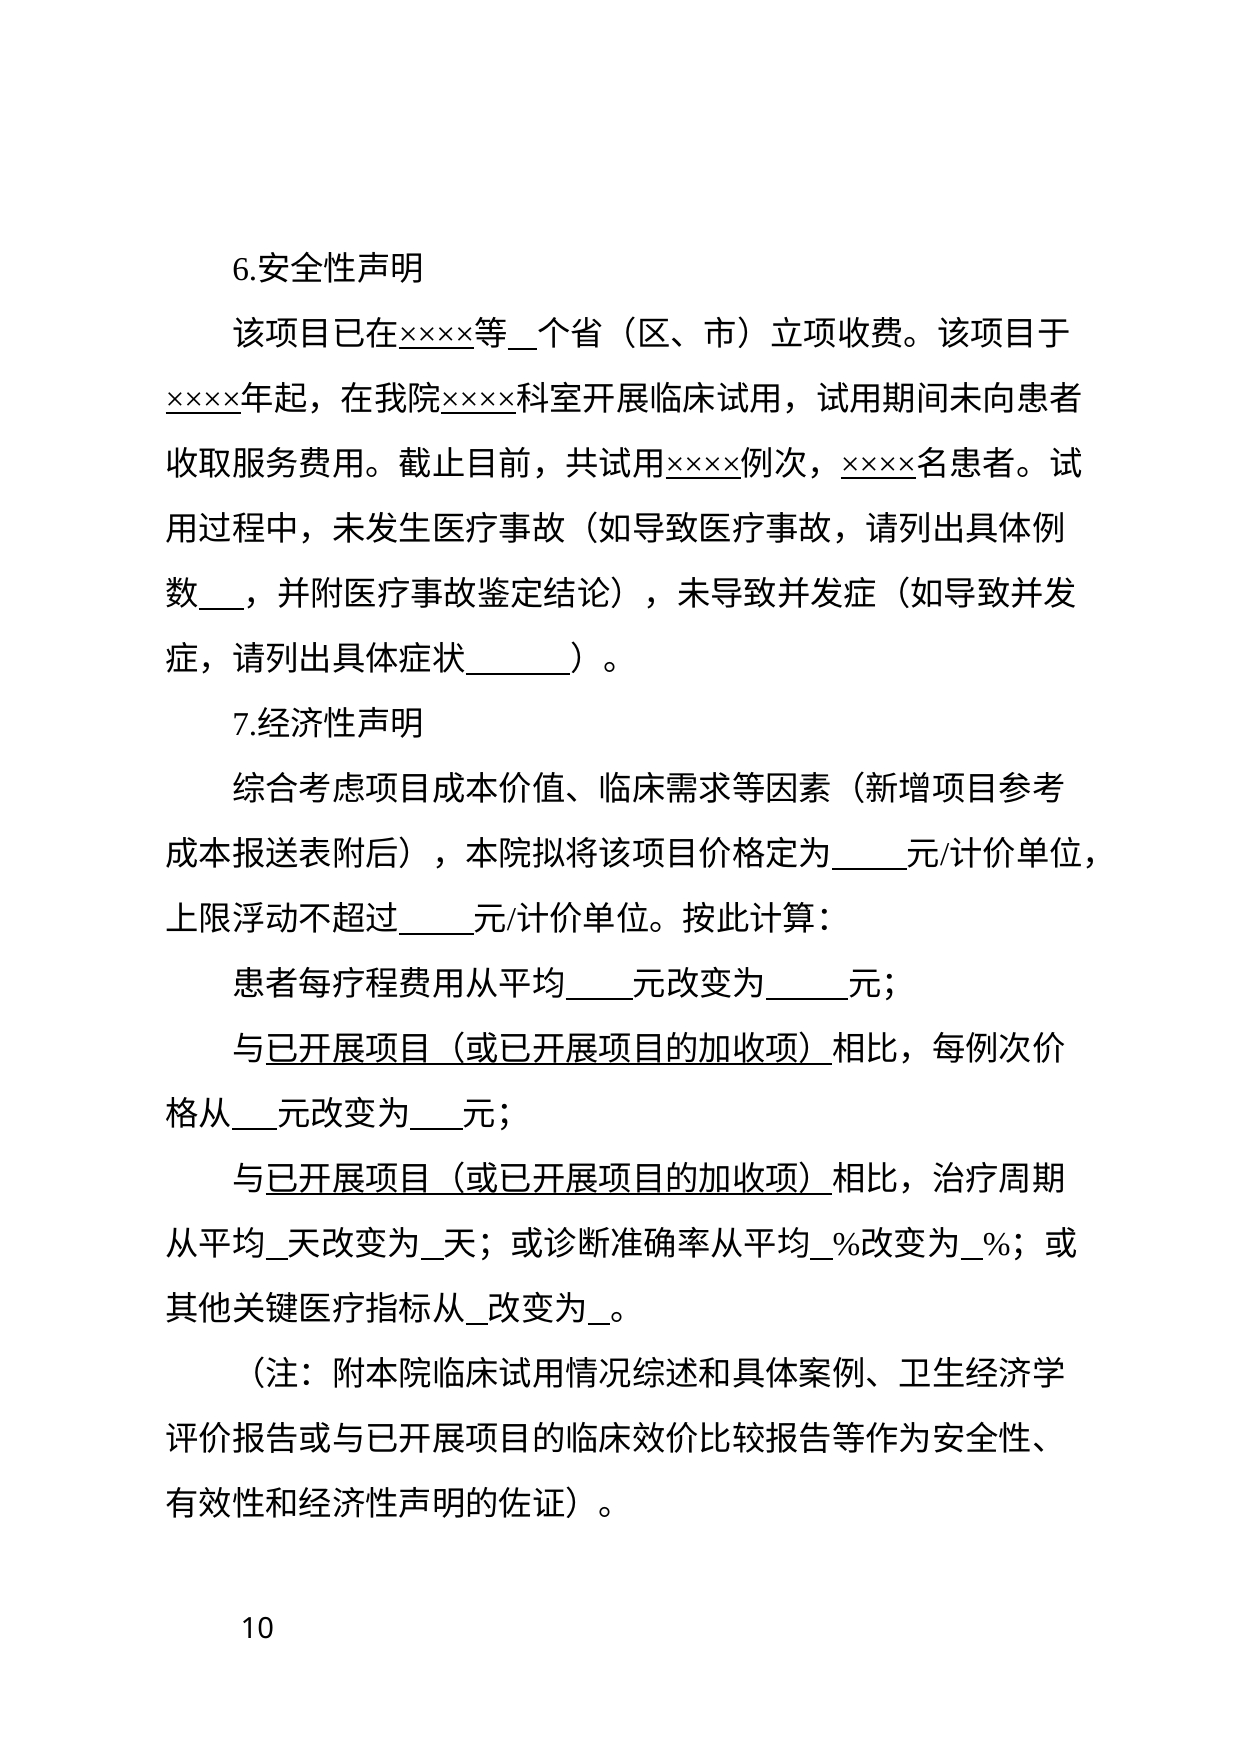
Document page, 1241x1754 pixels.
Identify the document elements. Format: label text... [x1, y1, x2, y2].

text 6.安全性声明 [165, 233, 1087, 298]
text 患者每疗程费用从平均 元改变为 元； [165, 948, 1087, 1013]
text （注：附本院临床试用情况综述和具体案例、卫生经济学评价报告或与已开展项目的临床效价比较报告等作为安全性、有效性和经济性声明的佐证）。 [165, 1338, 1087, 1533]
text 与已开展项目（或已开展项目的加收项）相比，治疗周期从平均 天改变为 天；或诊断准确率从平均 %改变为 %；或其他关键医疗指标从 改变为 。 [165, 1143, 1087, 1338]
text 综合考虑项目成本价值、临床需求等因素（新增项目参考成本报送表附后），本院拟将该项目价格定为 元/计价单位，上限浮动不超过 元/计价单位。按此计算： [165, 753, 1087, 948]
text 与已开展项目（或已开展项目的加收项）相比，每例次价格从 元改变为 元； [165, 1013, 1087, 1143]
text 7.经济性声明 [165, 688, 1087, 753]
text 该项目已在××××等 个省（区、市）立项收费。该项目于××××年起，在我院××××科室开展临床试用，试用期间未向患者收取服务费用。截止目前，共试用××××例次，××××名患者。试用过程中，未发生医疗事故（如导致医疗事故，请列出具体例数 ，并附医疗事故鉴定结论），未导致并发症（如导致并发症，请列出具体症状 ）。 [165, 298, 1087, 688]
